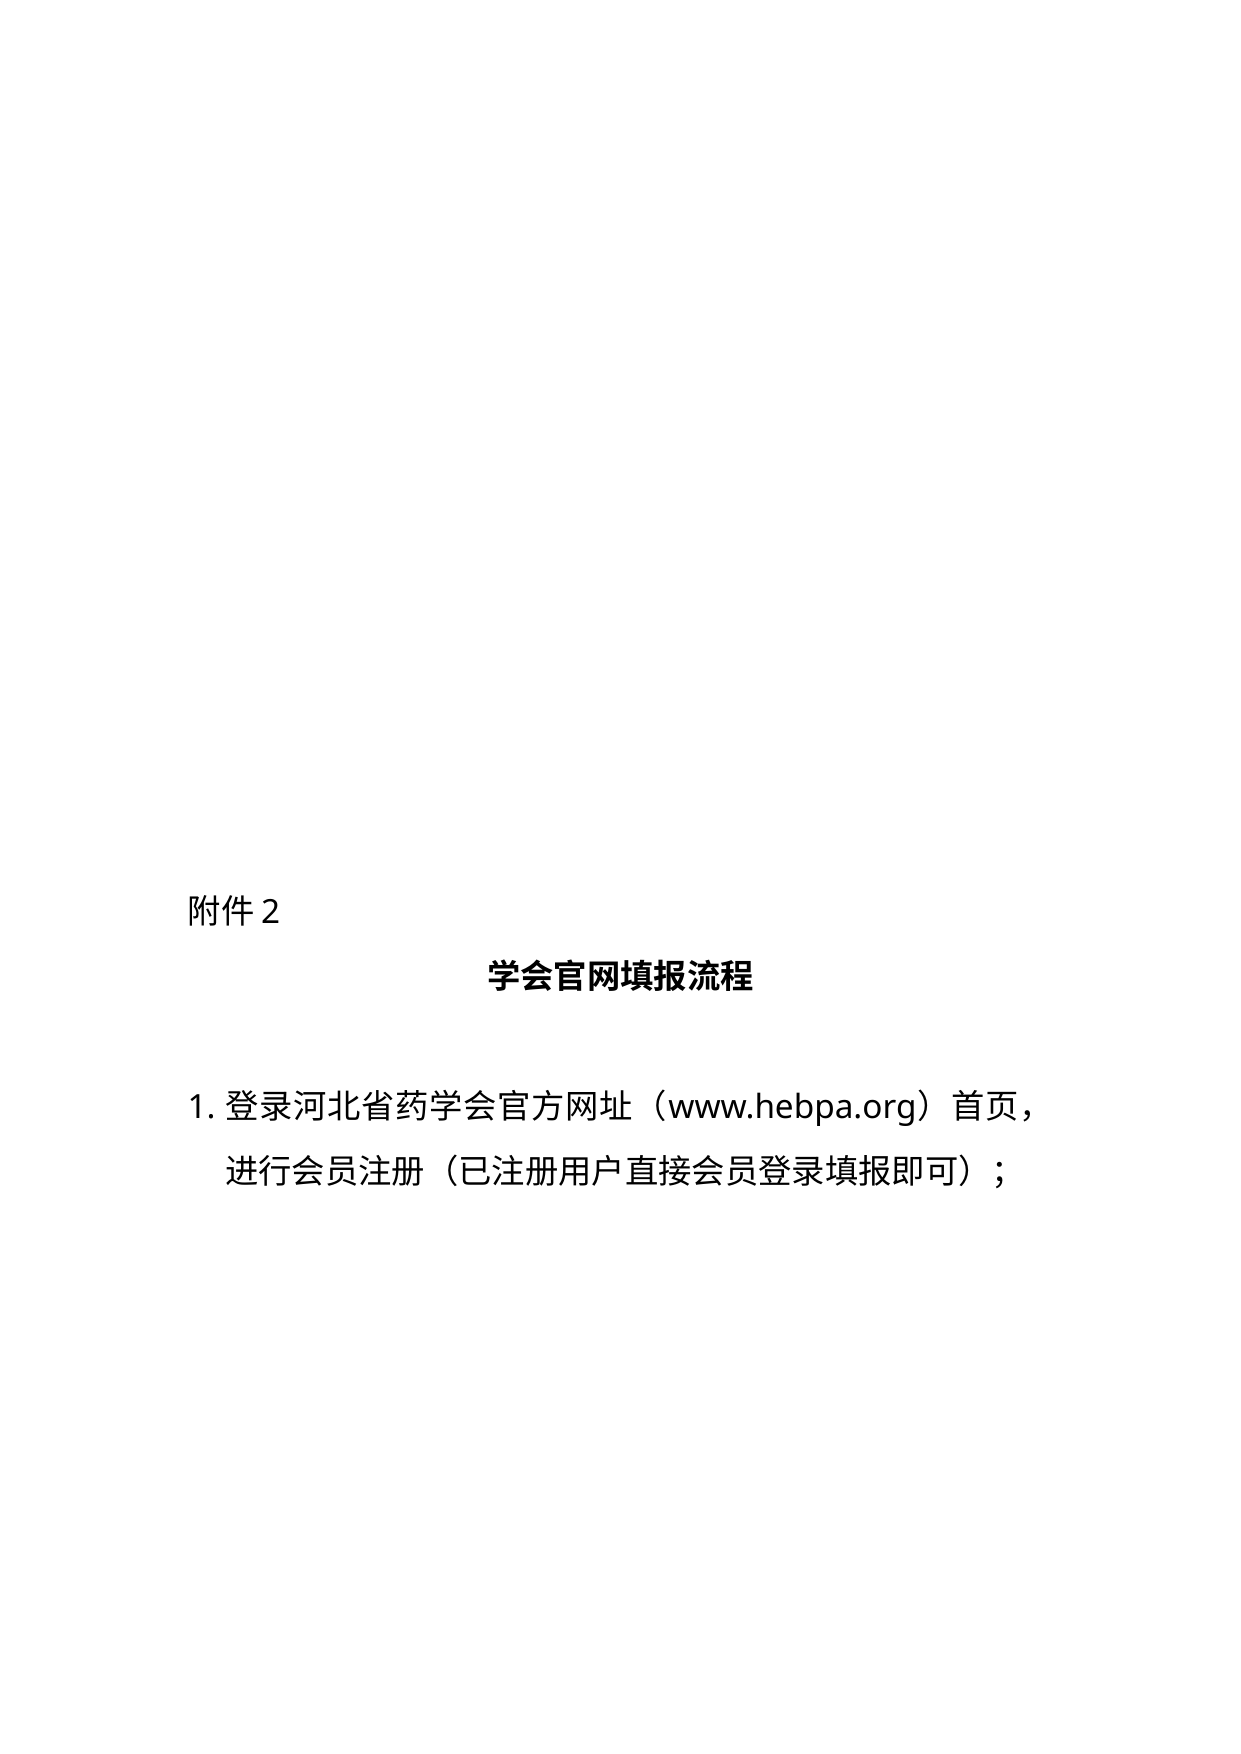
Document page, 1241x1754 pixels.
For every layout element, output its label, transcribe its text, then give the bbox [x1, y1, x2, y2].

list 登录河北省药学会官方网址（www.hebpa.org）首页，进行会员注册（已注册用户直接会员登录填报即可）； [187, 1072, 1053, 1202]
text 附件2 [187, 877, 1053, 942]
text 学会官网填报流程 [187, 942, 1053, 1007]
